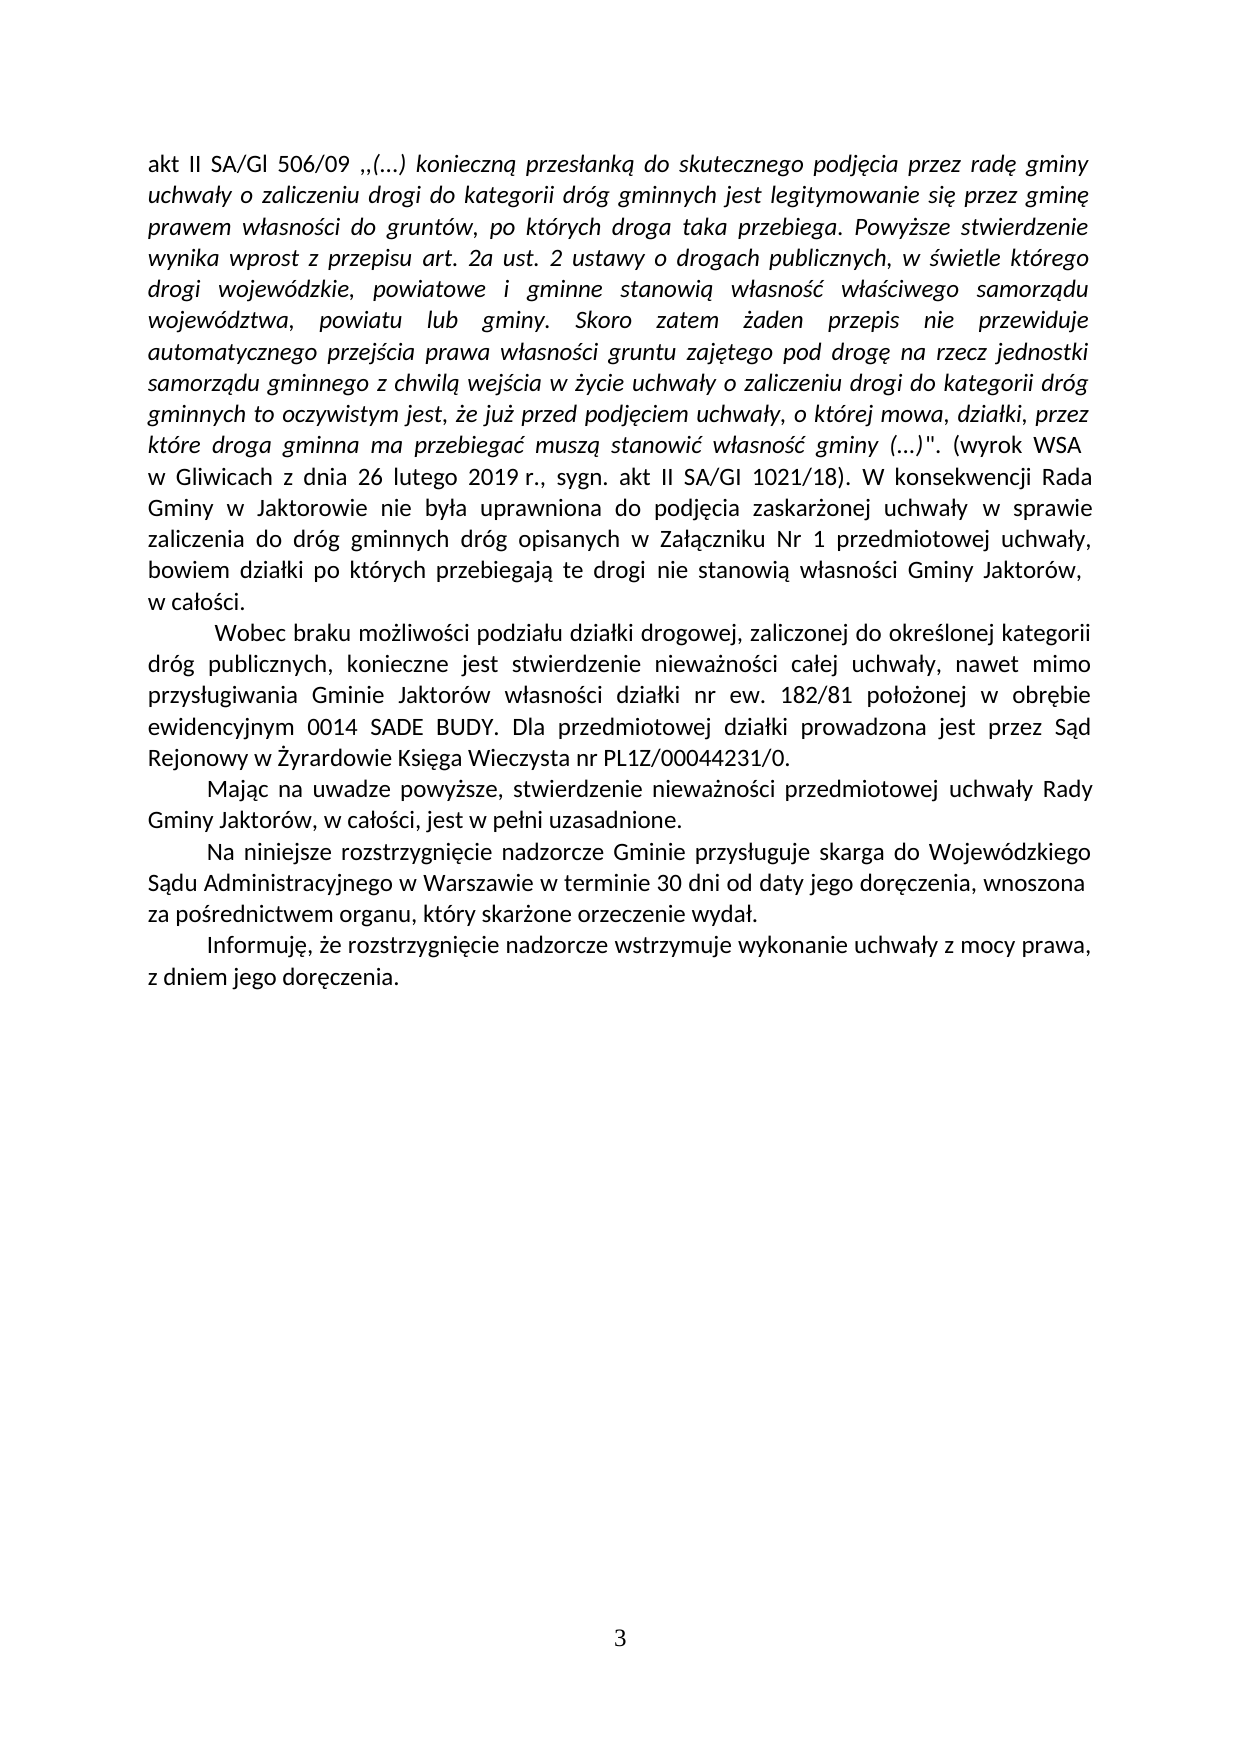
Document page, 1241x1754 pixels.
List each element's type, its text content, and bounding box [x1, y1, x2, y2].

text Wobec braku możliwości podziału działki drogowej, zaliczonej do określonej kategorii dróg publicznych, konieczne jest stwierdzenie nieważności całej uchwały, nawet mimo przysługiwania Gminie Jaktorów własności działki nr ew. 182/81 położonej w obrębie ewidencyjnym 0014 SADE BUDY. Dla przedmiotowej działki prowadzona jest przez Sąd Rejonowy w Żyrardowie Księga Wieczysta nr PL1Z/00044231/0. [148, 616, 1093, 773]
text Na niniejsze rozstrzygnięcie nadzorcze Gminie przysługuje skarga do Wojewódzkiego Sądu Administracyjnego w Warszawie w terminie 30 dni od daty jego doręczenia, wnoszona za pośrednictwem organu, który skarżone orzeczenie wydał. [148, 835, 1093, 929]
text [148, 148, 1093, 616]
text Informuję, że rozstrzygnięcie nadzorcze wstrzymuje wykonanie uchwały z mocy prawa, z dniem jego doręczenia. [148, 929, 1093, 991]
text Mając na uwadze powyższe, stwierdzenie nieważności przedmiotowej uchwały Rady Gminy Jaktorów, w całości, jest w pełni uzasadnione. [148, 773, 1093, 835]
